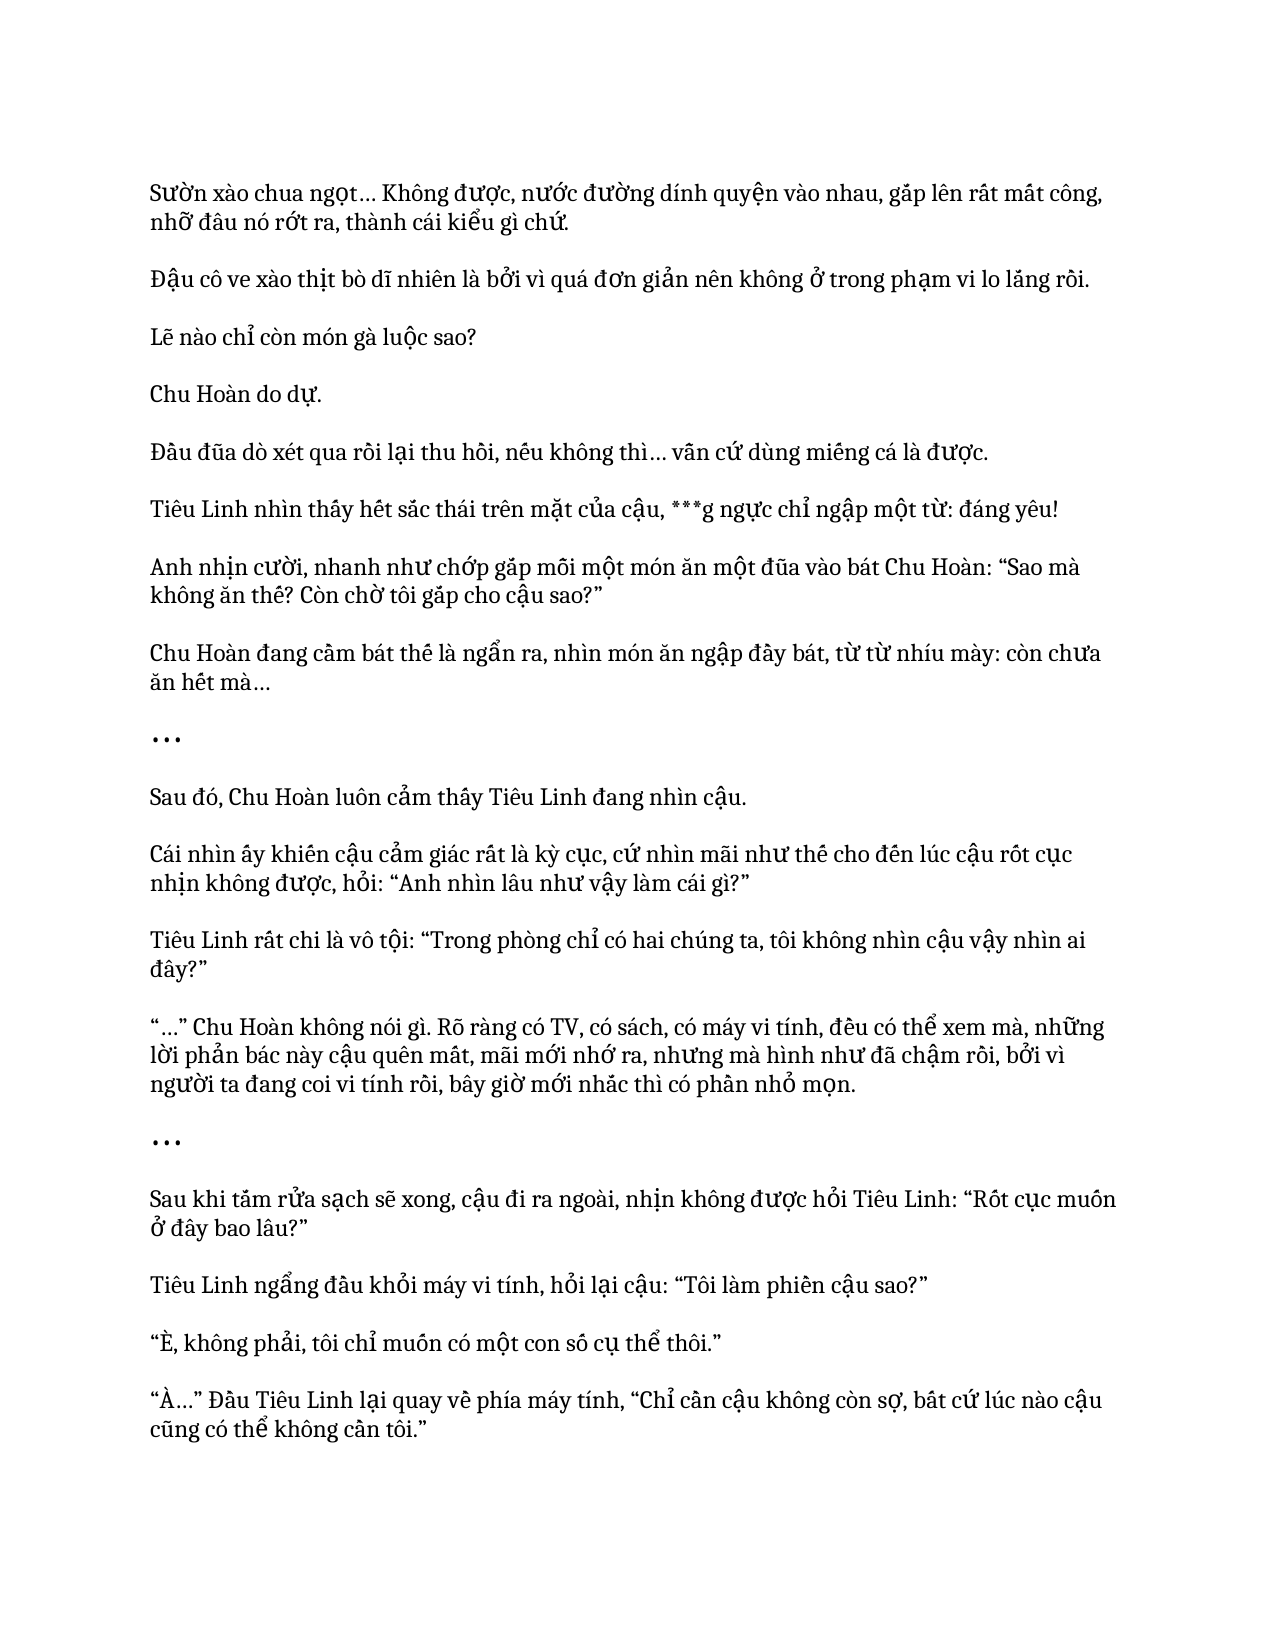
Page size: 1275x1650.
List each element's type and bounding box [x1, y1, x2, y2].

text [150, 150, 1125, 1472]
